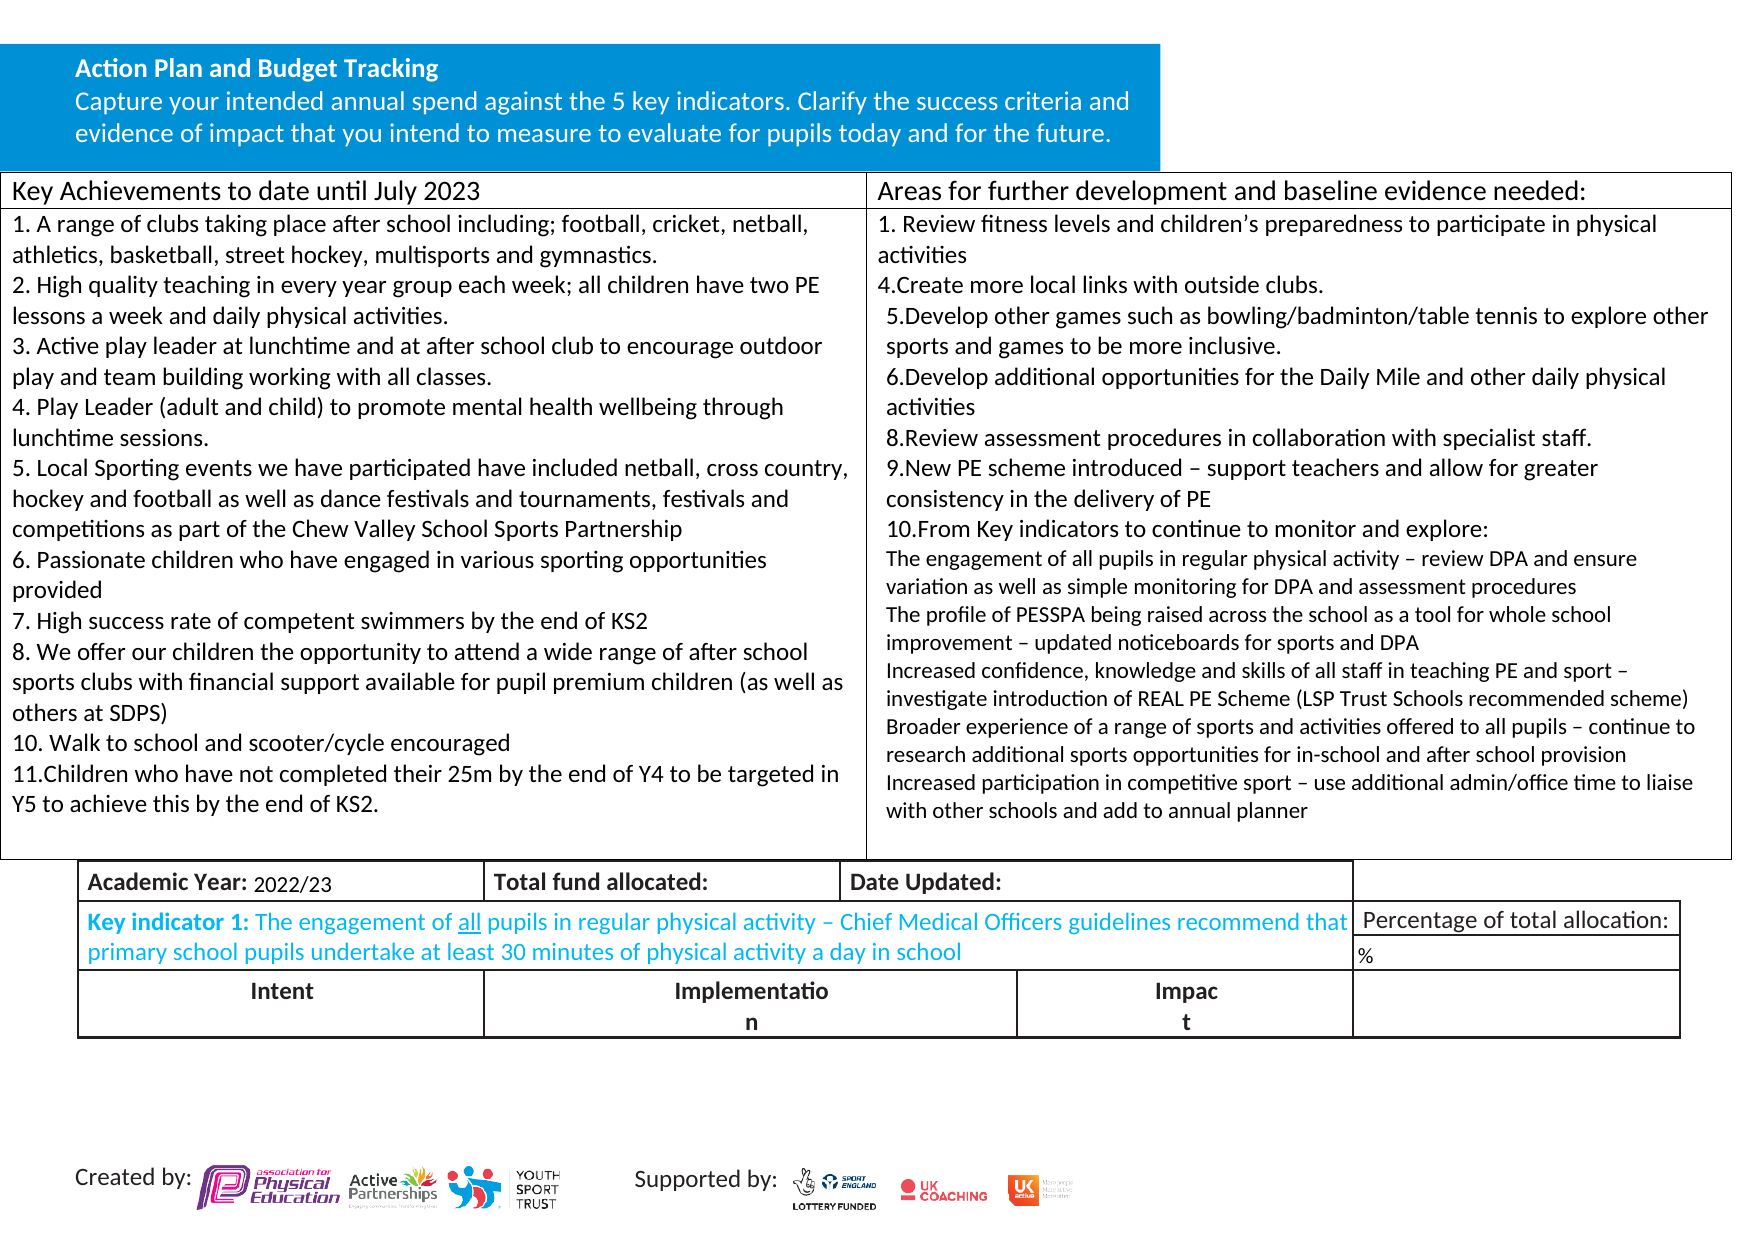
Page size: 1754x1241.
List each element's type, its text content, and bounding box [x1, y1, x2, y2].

table_cell % [1354, 936, 1679, 969]
table_cell Implementation [485, 971, 1016, 1036]
table_header Total fund allocated: [485, 862, 839, 900]
picture [920, 1181, 987, 1201]
table_cell 1. A range of clubs taking place after school including; football, cricket, netball, athletics, basketball, street hockey, multisports and gymnastics. 2. High quality teaching in every year group each week; all children have two PE lessons a week and daily physical activities. 3. Active play leader at lunchtime and at after school club to encourage outdoor play and team building working with all classes. 4. Play Leader (adult and child) to promote mental health wellbeing through lunchtime sessions. 5. Local Sporting events we have participated have included netball, cross country, hockey and football as well as dance festivals and tournaments, festivals and competitions as part of the Chew Valley School Sports Partnership 6. Passionate children who have engaged in various sporting opportunities provided 7. High success rate of competent swimmers by the end of KS2 8. We offer our children the opportunity to attend a wide range of after school sports clubs with financial support available for pupil premium children (as well as others at SDPS) 10. Walk to school and scooter/cycle encouraged 11.Children who have not completed their 25m by the end of Y4 to be targeted in Y5 to achieve this by the end of KS2. [1, 209, 866, 859]
picture [793, 1168, 876, 1210]
picture [1008, 1174, 1073, 1206]
table_header Areas for further development and baseline evidence needed: [867, 173, 1731, 207]
table_header Academic Year: 2022/23 [79, 862, 483, 900]
table_cell Percentage of total allocation: [1354, 902, 1679, 934]
table_header Date Updated: [841, 862, 1352, 900]
picture [196, 1165, 560, 1210]
table_cell 1. Review fitness levels and children’s preparedness to participate in physical activities 4.Create more local links with outside clubs. 5.Develop other games such as bowling/badminton/table tennis to explore other sports and games to be more inclusive. 6.Develop additional opportunities for the Daily Mile and other daily physical activities 8.Review assessment procedures in collaboration with specialist staff. 9.New PE scheme introduced – support teachers and allow for greater consistency in the delivery of PE 10.From Key indicators to continue to monitor and explore: The engagement of all pupils in regular physical activity – review DPA and ensure variation as well as simple monitoring for DPA and assessment procedures The profile of PESSPA being raised across the school as a tool for whole school improvement – updated noticeboards for sports and DPA Increased confidence, knowledge and skills of all staff in teaching PE and sport – investigate introduction of REAL PE Scheme (LSP Trust Schools recommended scheme) Broader experience of a range of sports and activities offered to all pupils – continue to research additional sports opportunities for in-school and after school provision Increased participation in competitive sport – use additional admin/office time to liaise with other schools and add to annual planner [867, 209, 1731, 859]
table_cell Key indicator 1: The engagement of all pupils in regular physical activity – Chief Medical Officers guidelines recommend that primary school pupils undertake at least 30 minutes of physical activity a day in school [79, 902, 1352, 969]
table_cell [1354, 971, 1679, 1036]
table_header [1354, 860, 1680, 900]
table_cell Impact [1018, 971, 1352, 1036]
table_cell Intent [79, 971, 483, 1036]
table_header Key Achievements to date until July 2023 [1, 173, 866, 207]
